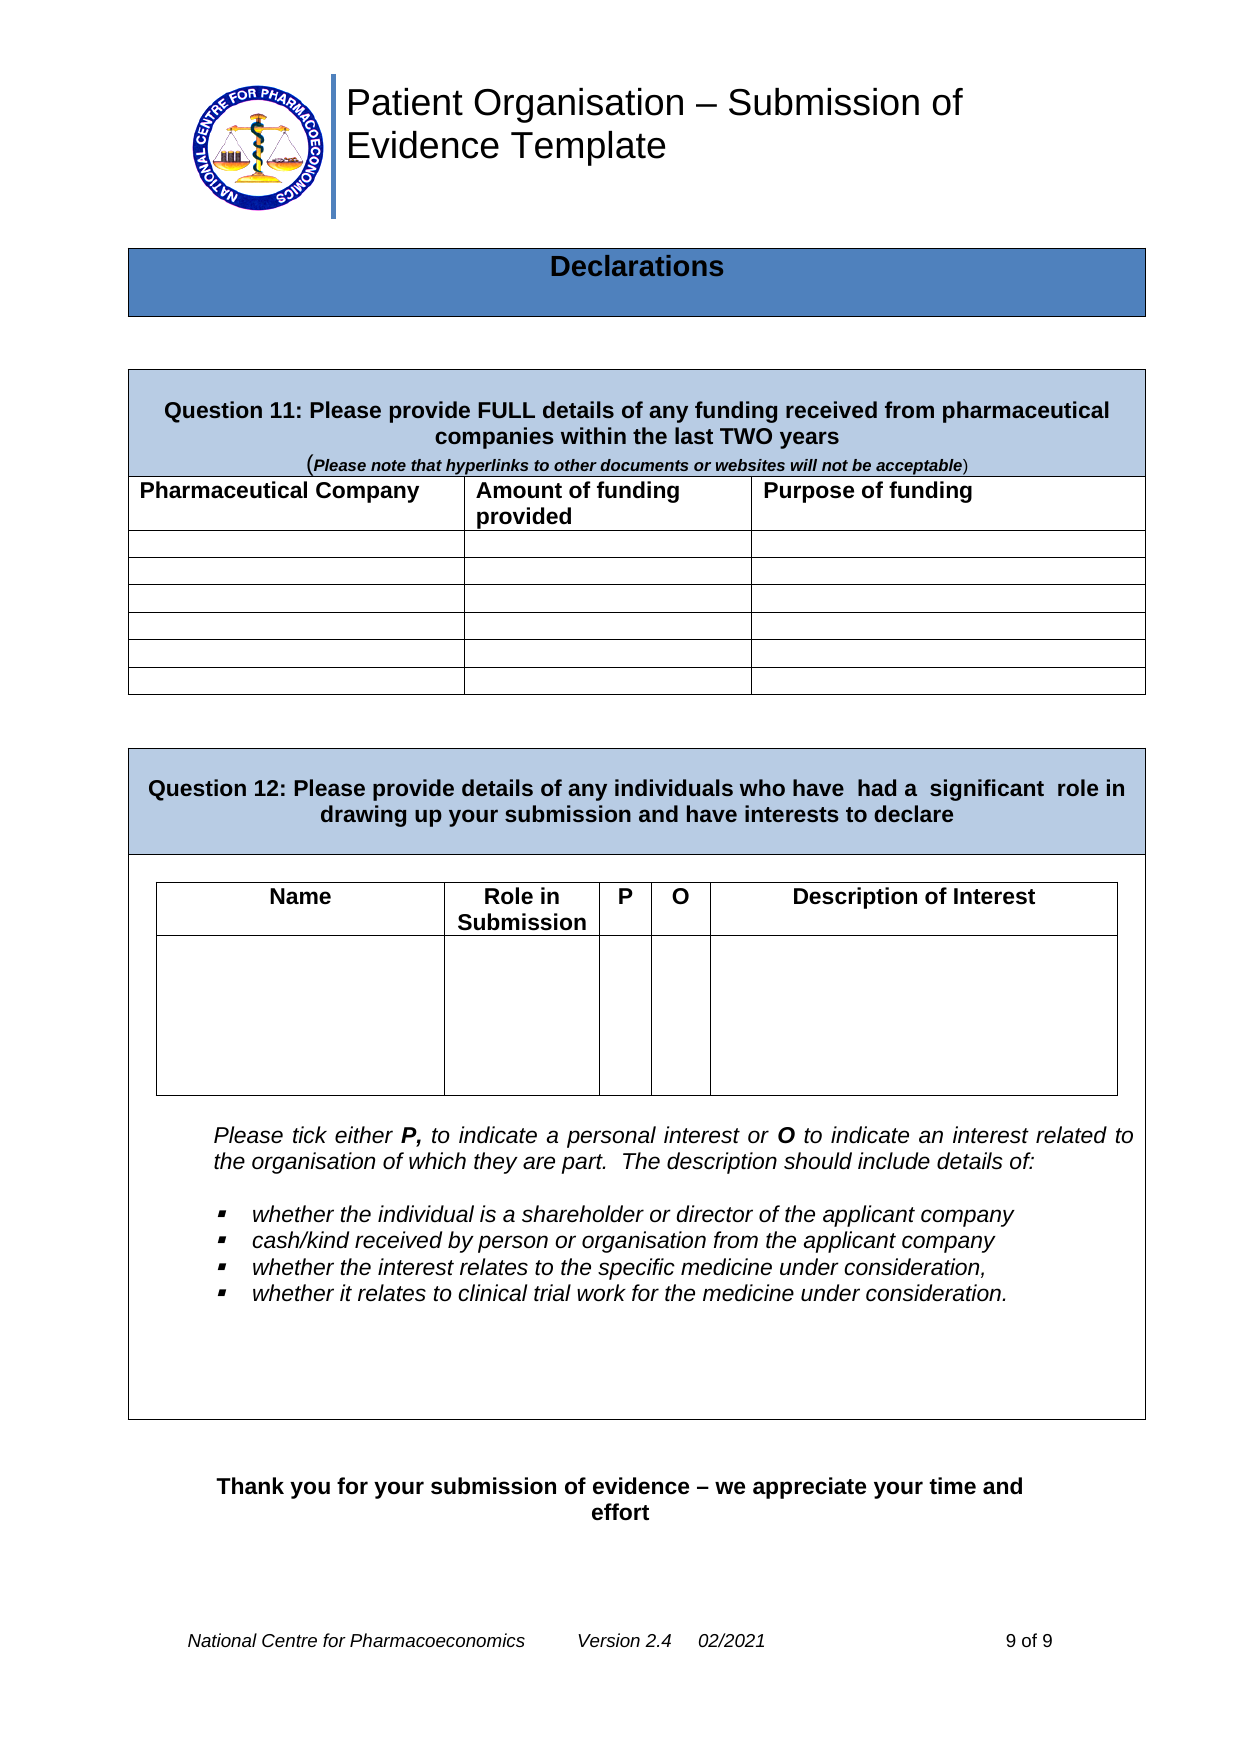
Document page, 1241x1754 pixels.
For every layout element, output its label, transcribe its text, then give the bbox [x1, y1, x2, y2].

table_cell [465, 640, 751, 667]
table_cell [129, 531, 464, 557]
table_header Question 12: Please provide details of any individuals who have had a significant role in drawing up your submission and have interests to declare [129, 749, 1145, 854]
table_cell [129, 613, 464, 639]
table_cell [129, 558, 464, 584]
table_cell [465, 613, 751, 639]
table_header Question 11: Please provide FULL details of any funding received from pharmaceutical companies within the last TWO years (Please note that hyperlinks to other documents or websites will not be acceptable) [129, 370, 1145, 476]
table_cell [465, 585, 751, 612]
table_cell [129, 668, 464, 694]
table_cell [752, 585, 1145, 612]
text Thank you for your submission of evidence – we appreciate your time and effort [187, 1473, 1053, 1525]
table_cell Purpose of funding [752, 477, 1145, 529]
table_cell [465, 668, 751, 694]
table_cell Amount of funding provided [465, 477, 751, 529]
table_header Declarations [129, 249, 1145, 316]
table_cell [752, 640, 1145, 667]
table_cell [752, 668, 1145, 694]
table_cell [465, 531, 751, 557]
table_cell [129, 640, 464, 667]
table_cell [752, 613, 1145, 639]
table_cell [465, 558, 751, 584]
table_cell [129, 585, 464, 612]
table_cell [752, 558, 1145, 584]
table_cell [752, 531, 1145, 557]
table_cell Pharmaceutical Company [129, 477, 464, 529]
table_cell Please tick either P, to indicate a personal interest or O to indicate an interest related to the organisation of which they are part. The description should include details of: whether the individual is a shareholder or director of the applicant company cash/kind received by person or organisation from the applicant company whether the interest relates to the specific medicine under consideration, whether it relates to clinical trial work for the medicine under consideration. [129, 855, 1145, 1419]
picture [187, 80, 327, 213]
